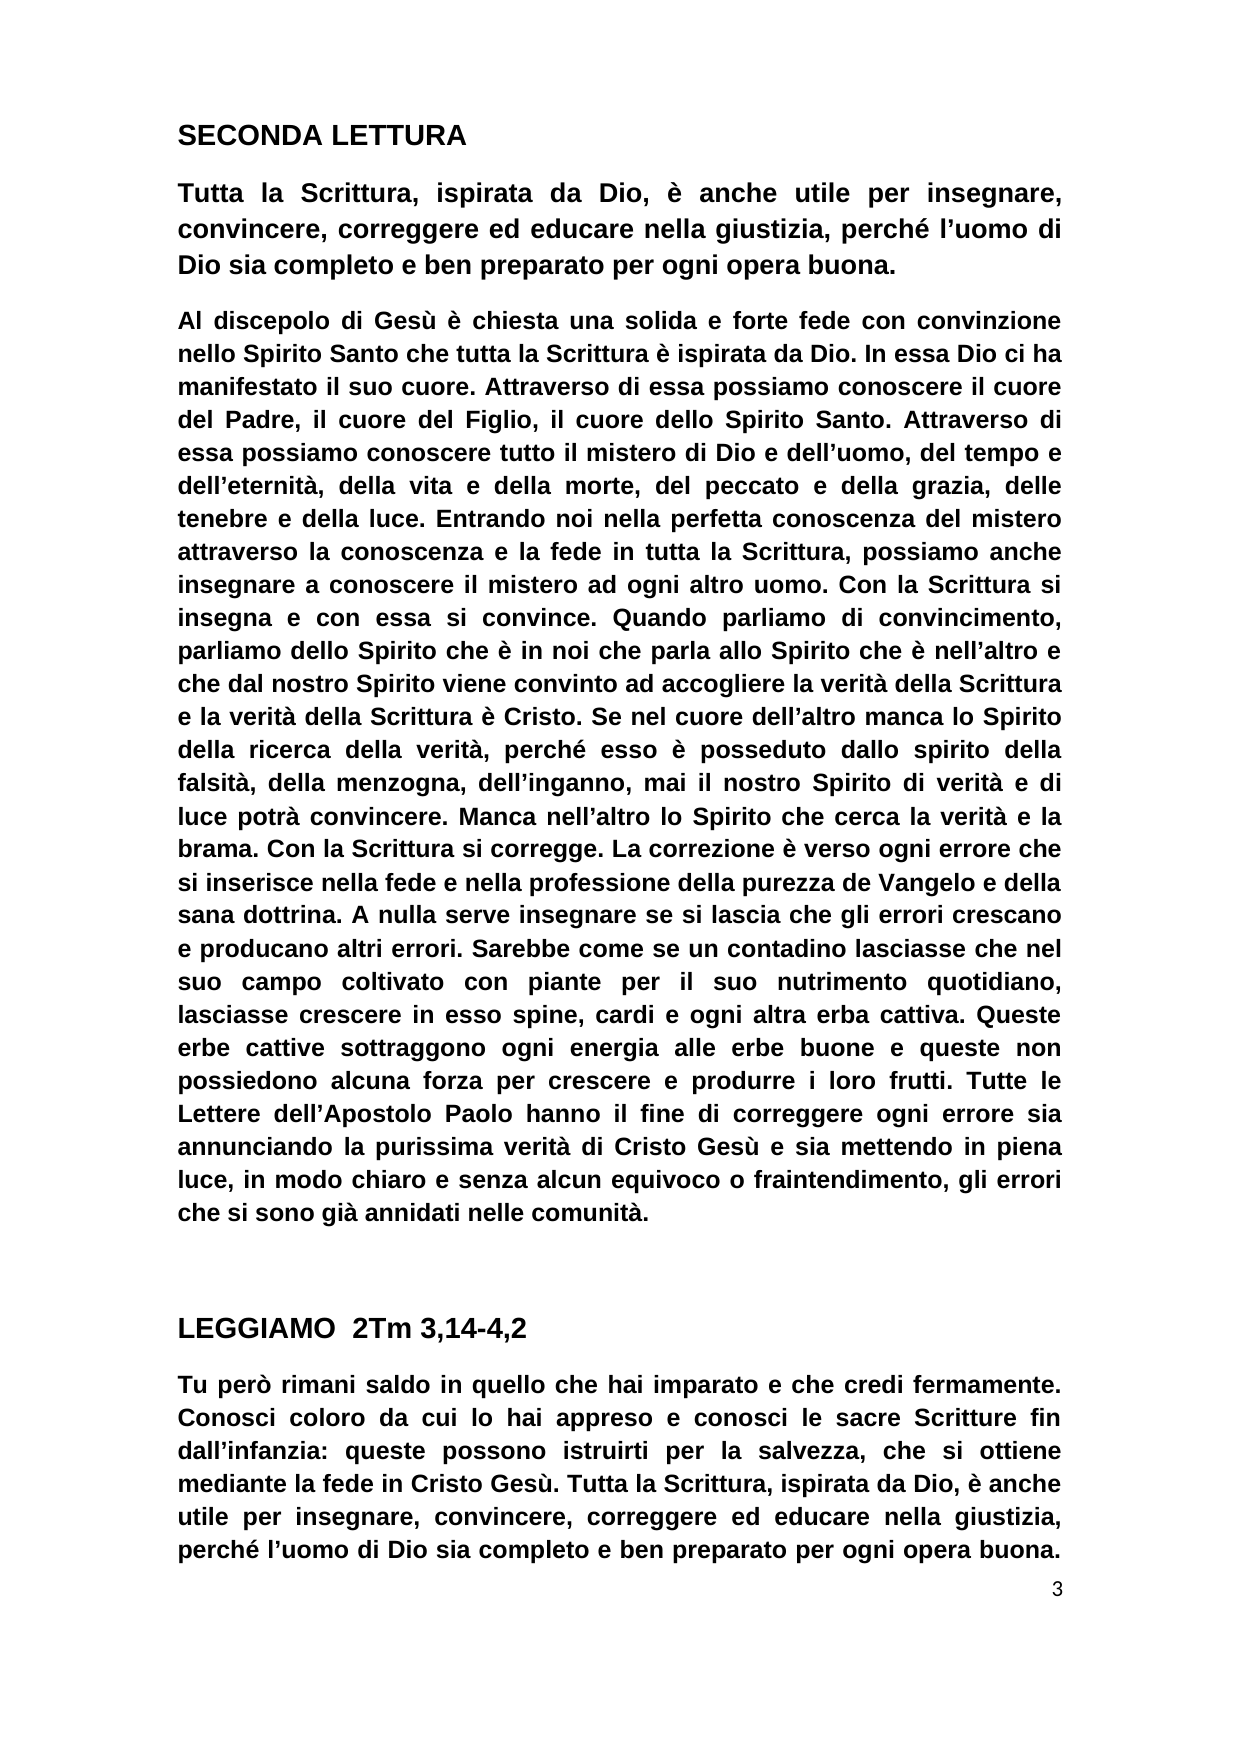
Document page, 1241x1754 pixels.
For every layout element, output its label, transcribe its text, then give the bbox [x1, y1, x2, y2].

text Tutta la Scrittura, ispirata da Dio, è anche utile per insegnare, convincere, correggere ed educare nella giustizia, perché l’uomo di Dio sia completo e ben preparato per ogni opera buona. [177, 177, 1063, 281]
text Al discepolo di Gesù è chiesta una solida e forte fede con convinzione nello Spirito Santo che tutta la Scrittura è ispirata da Dio. In essa Dio ci ha manifestato il suo cuore. Attraverso di essa possiamo conoscere il cuore del Padre, il cuore del Figlio, il cuore dello Spirito Santo. Attraverso di essa possiamo conoscere tutto il mistero di Dio e dell’uomo, del tempo e dell’eternità, della vita e della morte, del peccato e della grazia, delle tenebre e della luce. Entrando noi nella perfetta conoscenza del mistero attraverso la conoscenza e la fede in tutta la Scrittura, possiamo anche insegnare a conoscere il mistero ad ogni altro uomo. Con la Scrittura si insegna e con essa si convince. Quando parliamo di convincimento, parliamo dello Spirito che è in noi che parla allo Spirito che è nell’altro e che dal nostro Spirito viene convinto ad accogliere la verità della Scrittura e la verità della Scrittura è Cristo. Se nel cuore dell’altro manca lo Spirito della ricerca della verità, perché esso è posseduto dallo spirito della falsità, della menzogna, dell’inganno, mai il nostro Spirito di verità e di luce potrà convincere. Manca nell’altro lo Spirito che cerca la verità e la brama. Con la Scrittura si corregge. La correzione è verso ogni errore che si inserisce nella fede e nella professione della purezza de Vangelo e della sana dottrina. A nulla serve insegnare se si lascia che gli errori crescano e producano altri errori. Sarebbe come se un contadino lasciasse che nel suo campo coltivato con piante per il suo nutrimento quotidiano, lasciasse crescere in esso spine, cardi e ogni altra erba cattiva. Queste erbe cattive sottraggono ogni energia alle erbe buone e queste non possiedono alcuna forza per crescere e produrre i loro frutti. Tutte le Lettere dell’Apostolo Paolo hanno il fine di correggere ogni errore sia annunciando la purissima verità di Cristo Gesù e sia mettendo in piena luce, in modo chiaro e senza alcun equivoco o fraintendimento, gli errori che si sono già annidati nelle comunità. [177, 306, 1063, 1226]
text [177, 1370, 1063, 1564]
text SECONDA LETTURA [177, 118, 1063, 152]
text LEGGIAMO 2Tm 3,14-4,2 [177, 1311, 1063, 1344]
